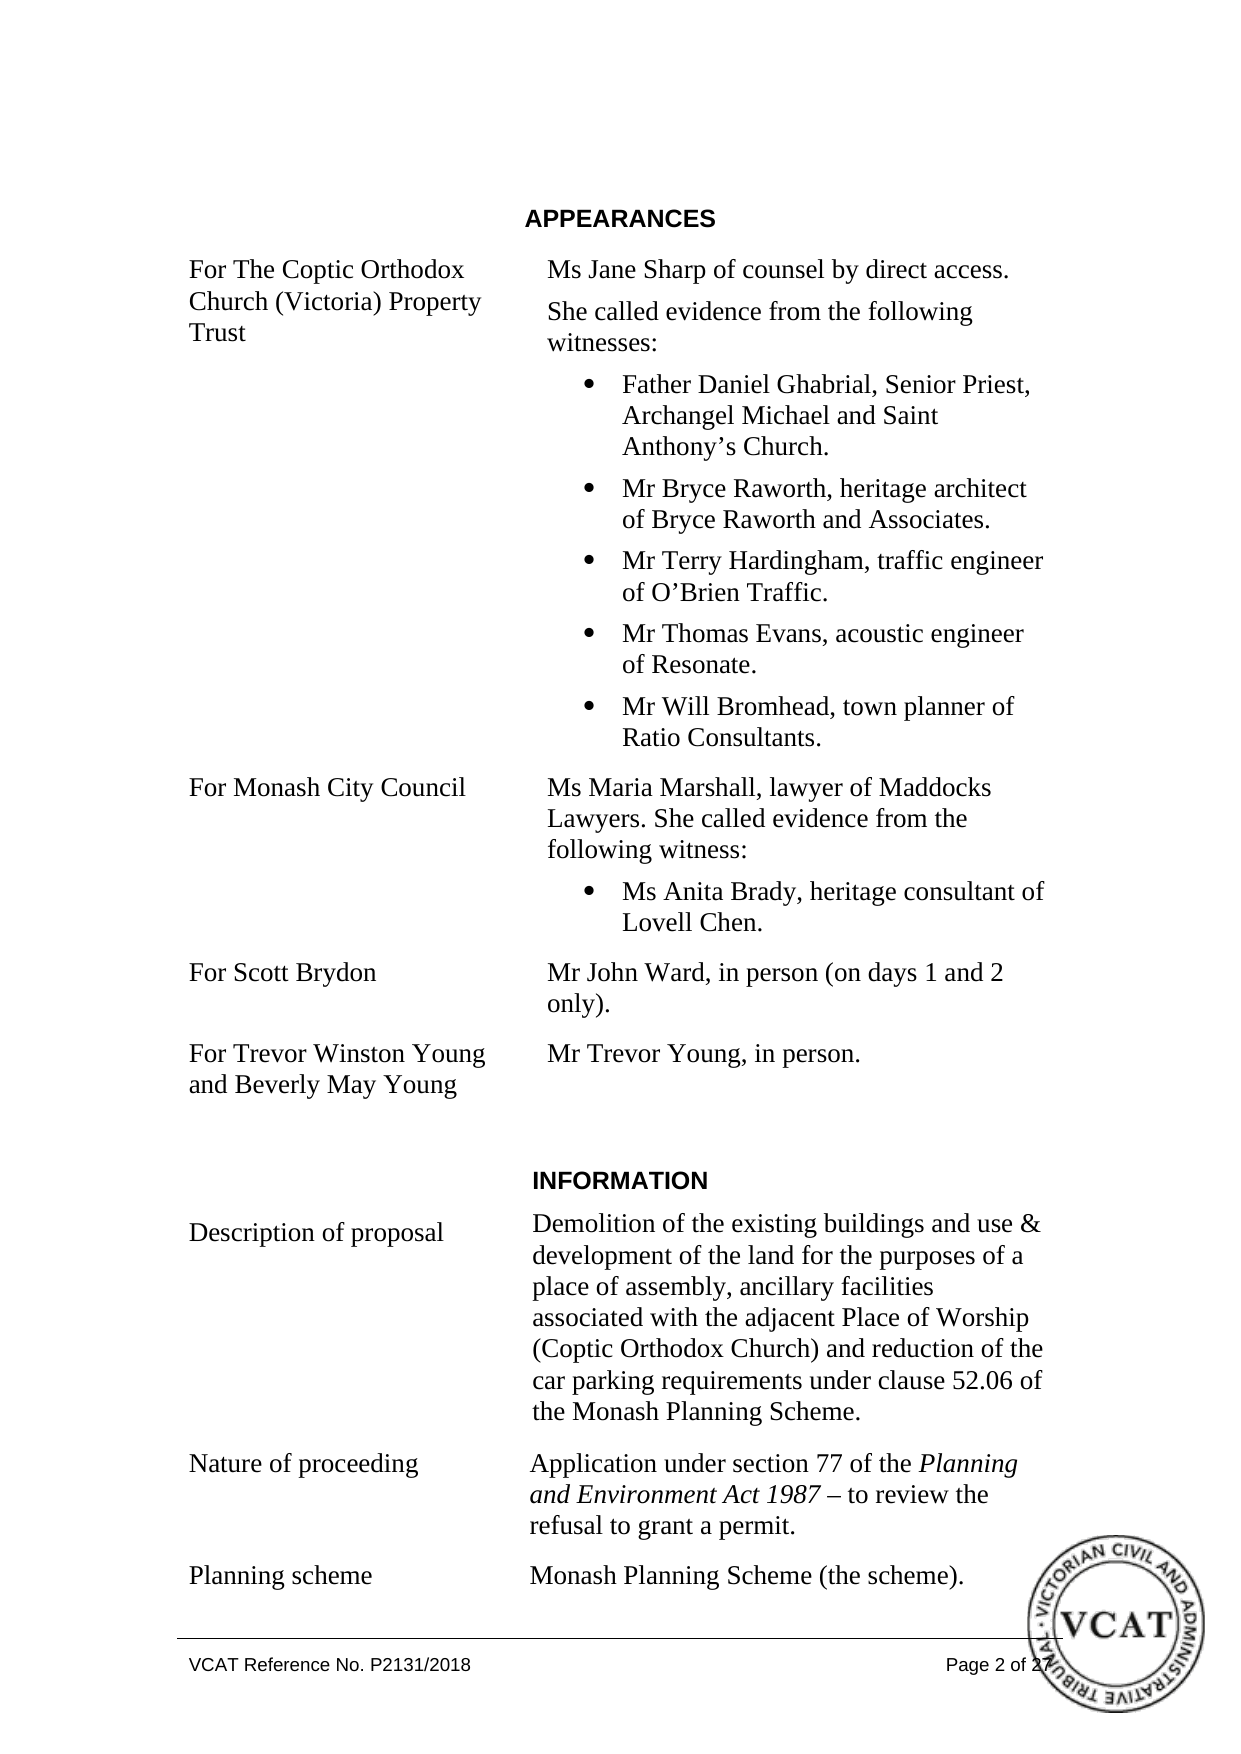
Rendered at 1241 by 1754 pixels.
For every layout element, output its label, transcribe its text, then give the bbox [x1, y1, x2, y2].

table_cell Monash Planning Scheme (the scheme). [518, 1551, 1063, 1601]
table_header Demolition of the existing buildings and use & development of the land for the purposes of a place of assembly, ancillary facilities associated with the adjacent Place of Worship (Coptic Orthodox Church) and reduction of the car parking requirements under clause 52.06 of the Monash Planning Scheme. [518, 1208, 1063, 1439]
table_cell Mr Trevor Young, in person. [536, 1029, 1063, 1141]
table_cell For Monash City Council [177, 763, 536, 948]
table_header Ms Jane Sharp of counsel by direct access. She called evidence from the following witnesses: Father Daniel Ghabrial, Senior Priest, Archangel Michael and Saint Anthony’s Church. Mr Bryce Raworth, heritage architect of Bryce Raworth and Associates. Mr Terry Hardingham, traffic engineer of O’Brien Traffic. Mr Thomas Evans, acoustic engineer of Resonate. Mr Will Bromhead, town planner of Ratio Consultants. [536, 245, 1063, 763]
table_cell Nature of proceeding [177, 1439, 518, 1551]
table_cell For Trevor Winston Young and Beverly May Young [177, 1029, 536, 1141]
subtitle Information [177, 1166, 1063, 1195]
table_cell Application under section 77 of the Planning and Environment Act 1987 – to review the refusal to grant a permit. [518, 1439, 1063, 1551]
subtitle Appearances [177, 204, 1063, 233]
table_header Description of proposal [177, 1208, 518, 1439]
table_cell For Scott Brydon [177, 948, 536, 1029]
picture [1027, 1535, 1205, 1713]
table_cell Planning scheme [177, 1551, 518, 1601]
table_cell Ms Maria Marshall, lawyer of Maddocks Lawyers. She called evidence from the following witness: Ms Anita Brady, heritage consultant of Lovell Chen. [536, 763, 1063, 948]
table_cell Mr John Ward, in person (on days 1 and 2 only). [536, 948, 1063, 1029]
table_header For The Coptic Orthodox Church (Victoria) Property Trust [177, 245, 536, 763]
